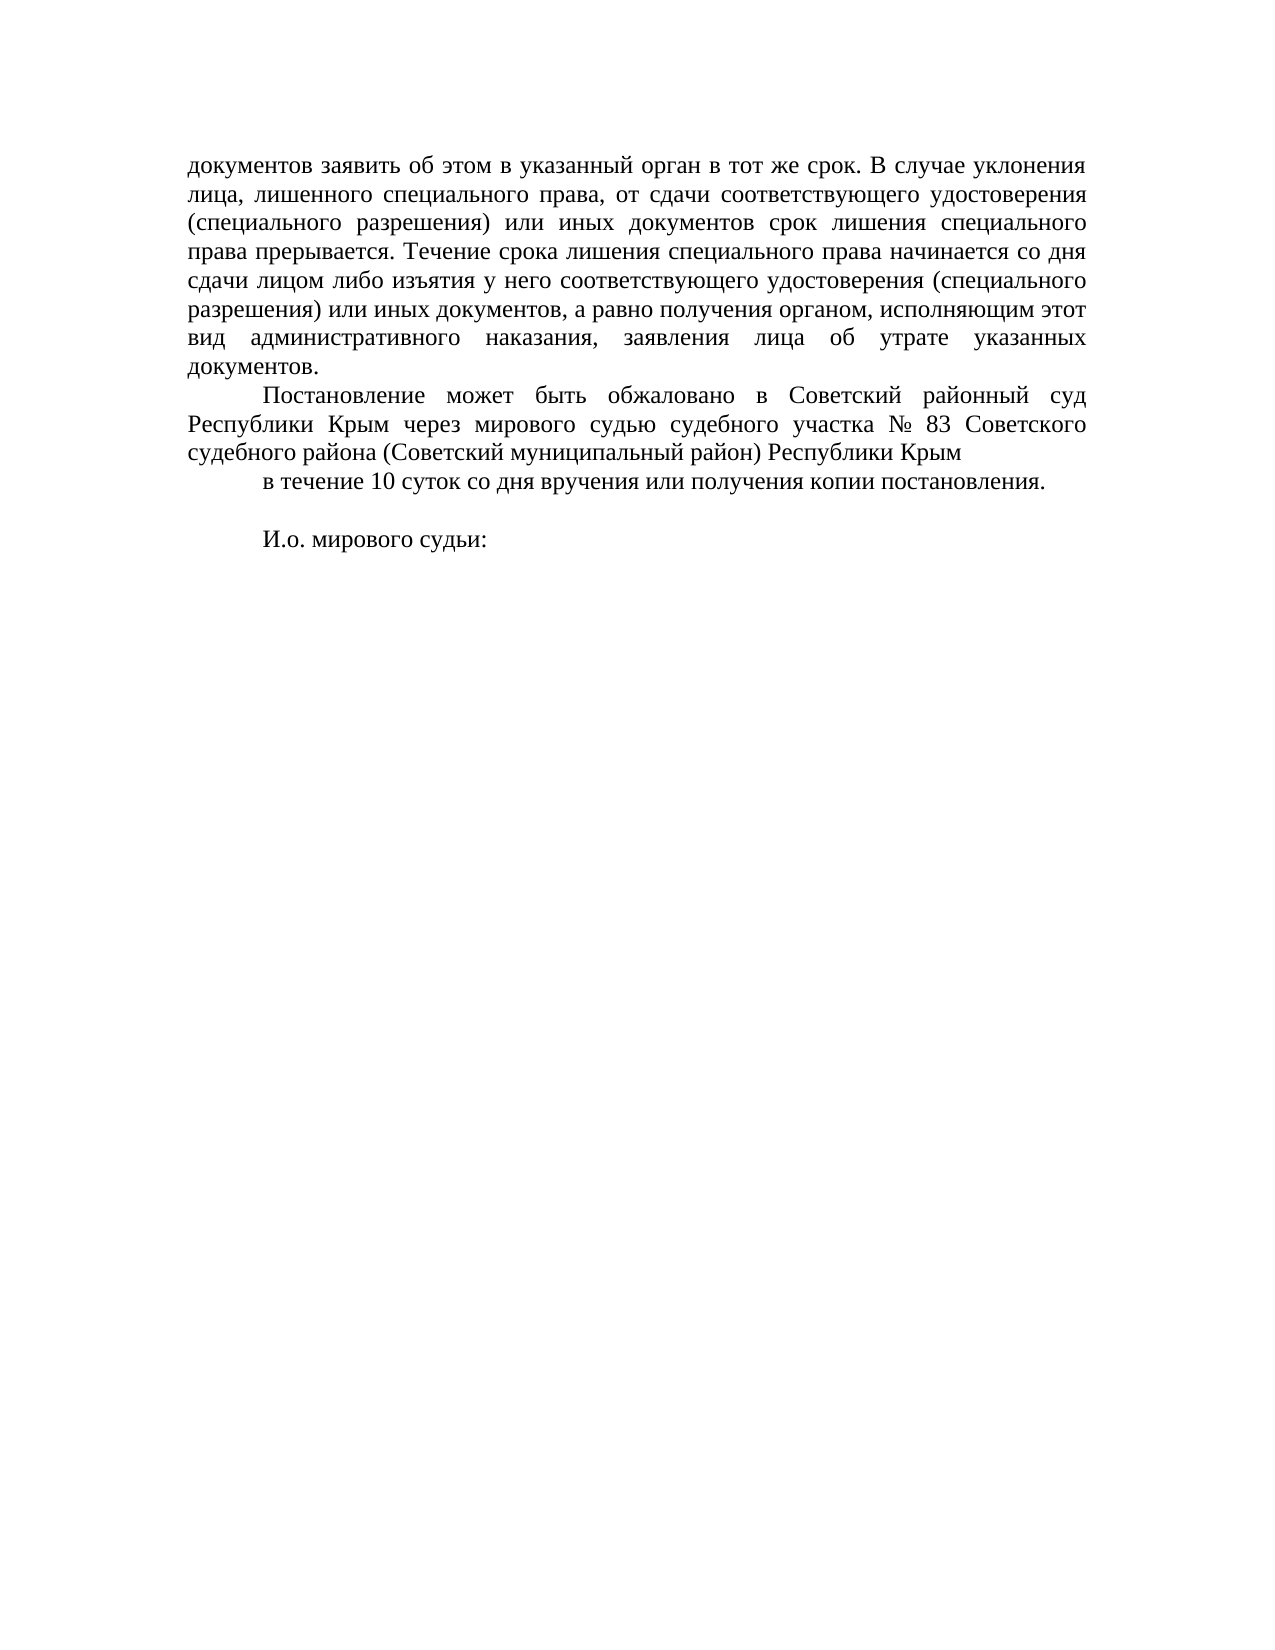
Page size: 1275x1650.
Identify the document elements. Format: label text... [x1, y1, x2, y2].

text в течение 10 суток со дня вручения или получения копии постановления. [187, 466, 1087, 495]
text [187, 150, 1087, 380]
text Постановление может быть обжаловано в Советский районный суд Республики Крым через мирового судью судебного участка № 83 Советского судебного района (Советский муниципальный район) Республики Крым [187, 380, 1087, 466]
text И.о. мирового судьи: [187, 524, 1087, 552]
